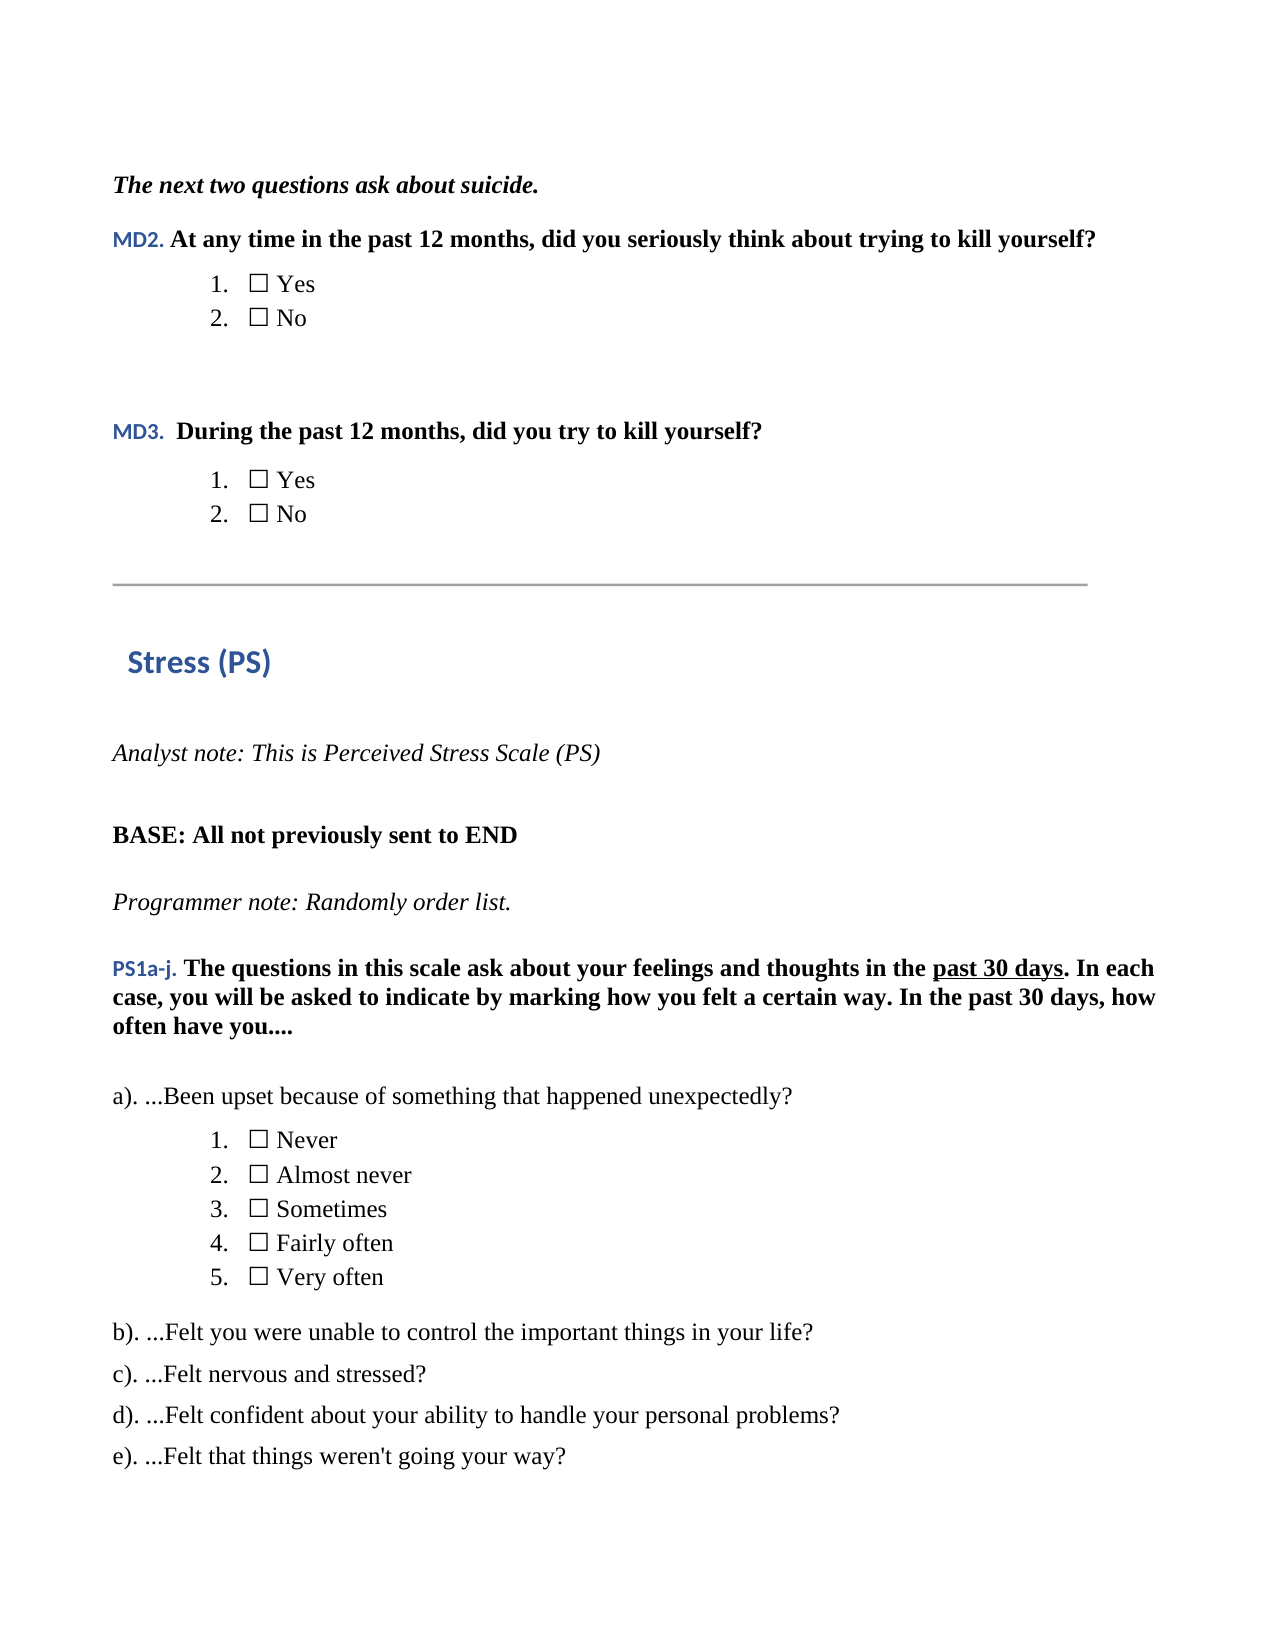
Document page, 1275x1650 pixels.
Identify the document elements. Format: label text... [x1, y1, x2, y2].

list Sometimes [210, 1190, 1162, 1224]
list ☐ No [210, 299, 1162, 333]
list Almost never [210, 1156, 1162, 1190]
text Programmer note: Randomly order list. [112, 887, 1162, 916]
text e). ...Felt that things weren't going your way? [112, 1441, 1162, 1470]
subtitle Stress (PS) [112, 641, 1162, 682]
subtitle BASE: All not previously sent to END [112, 821, 1162, 849]
text a). ...Been upset because of something that happened unexpectedly? [112, 1081, 1162, 1110]
text MD3. During the past 12 months, did you try to kill yourself? [112, 416, 1162, 445]
text PS1a-j. The questions in this scale ask about your feelings and thoughts in the past 30 days. In each case, you will be asked to indicate by marking how you felt a certain way. In the past 30 days, how often have you.... [112, 953, 1162, 1040]
list Never [210, 1122, 1162, 1156]
text b). ...Felt you were unable to control the important things in your life? [112, 1317, 1162, 1346]
text Analyst note: This is Perceived Stress Scale (PS) [112, 738, 1162, 766]
text d). ...Felt confident about your ability to handle your personal problems? [112, 1400, 1162, 1429]
list Very often [210, 1258, 1162, 1292]
text c). ...Felt nervous and stressed? [112, 1359, 1162, 1387]
text MD2. At any time in the past 12 months, did you seriously think about trying to kill yourself? [112, 224, 1162, 253]
list ☐ Yes [210, 462, 1162, 496]
list ☐ Yes [210, 265, 1162, 299]
list Fairly often [210, 1224, 1162, 1258]
text The next two questions ask about suicide. [112, 170, 1162, 199]
list ☐ No [210, 496, 1162, 530]
